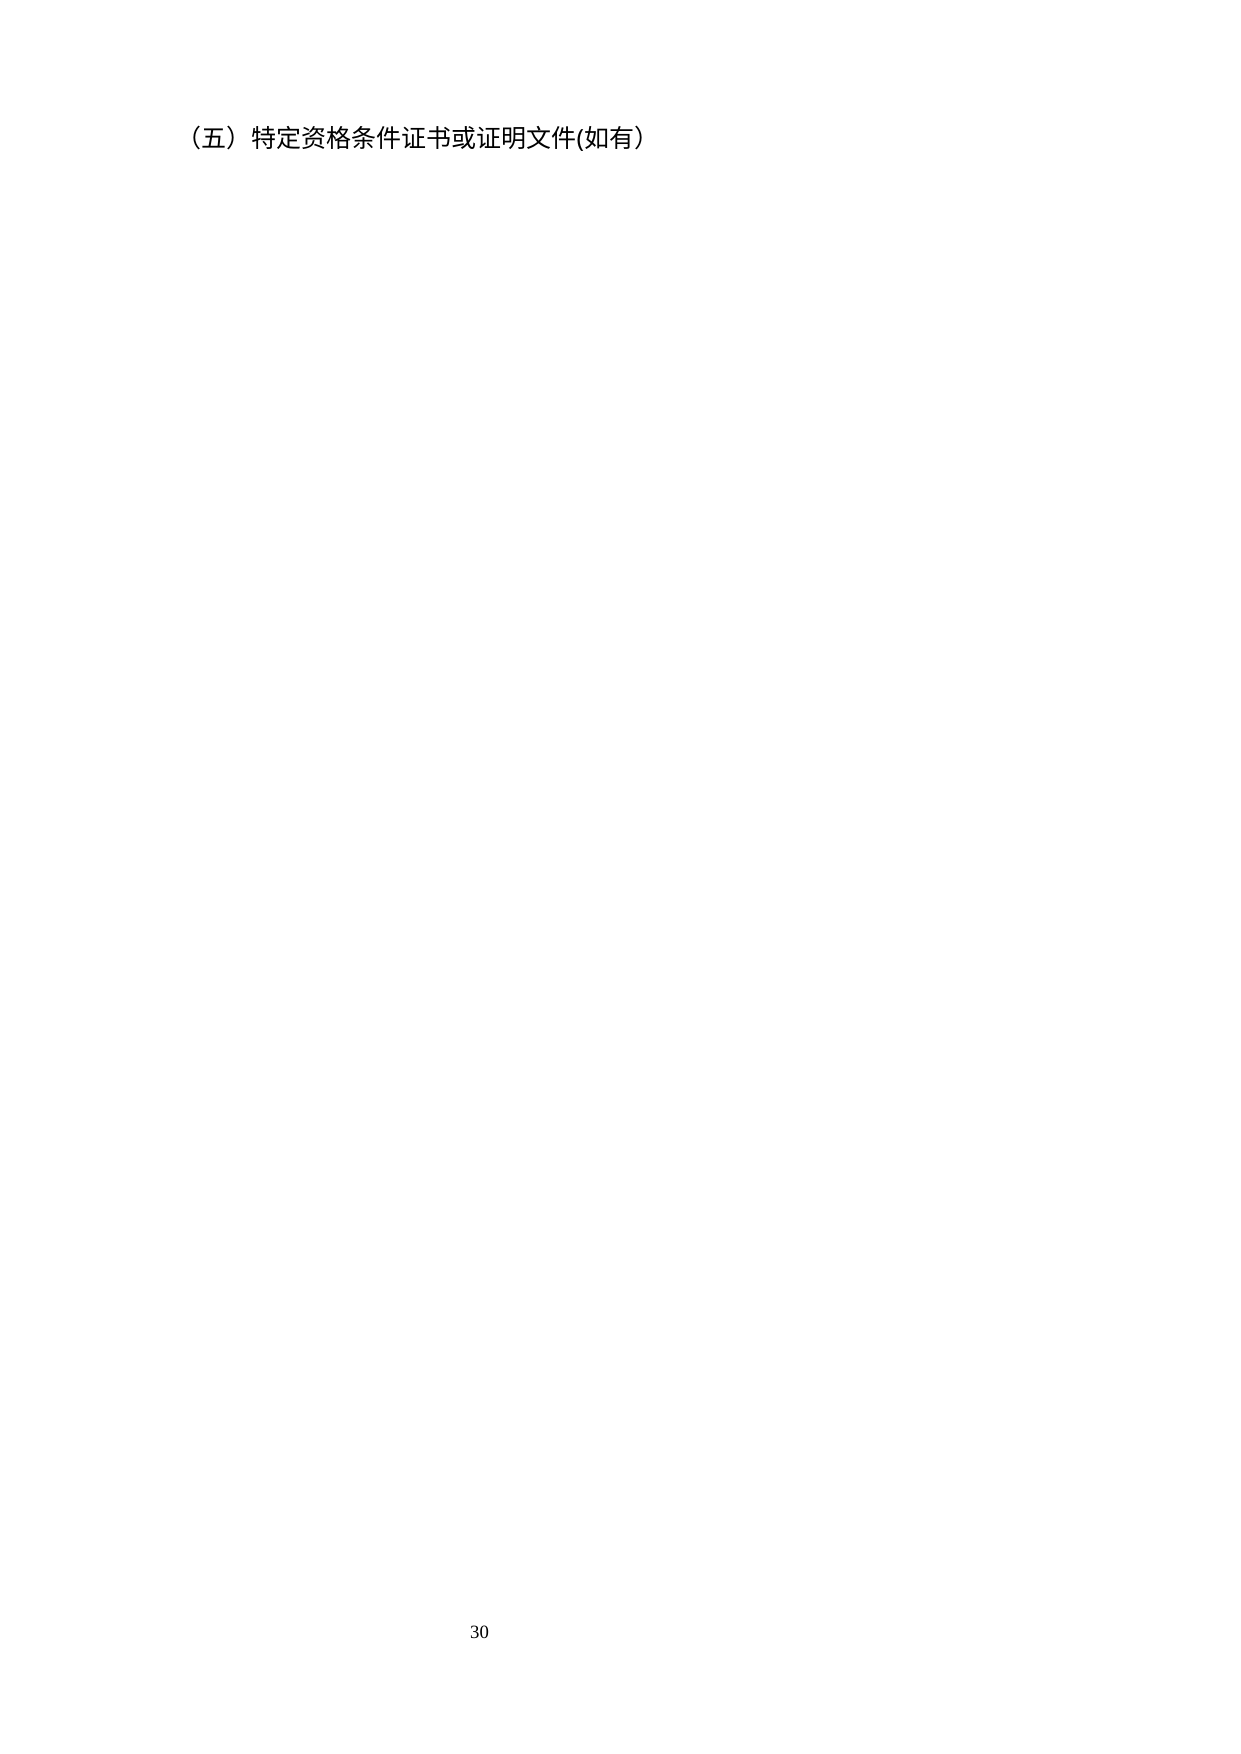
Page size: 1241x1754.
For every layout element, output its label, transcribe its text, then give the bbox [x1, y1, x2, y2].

text （五）特定资格条件证书或证明文件(如有） [118, 118, 1122, 154]
